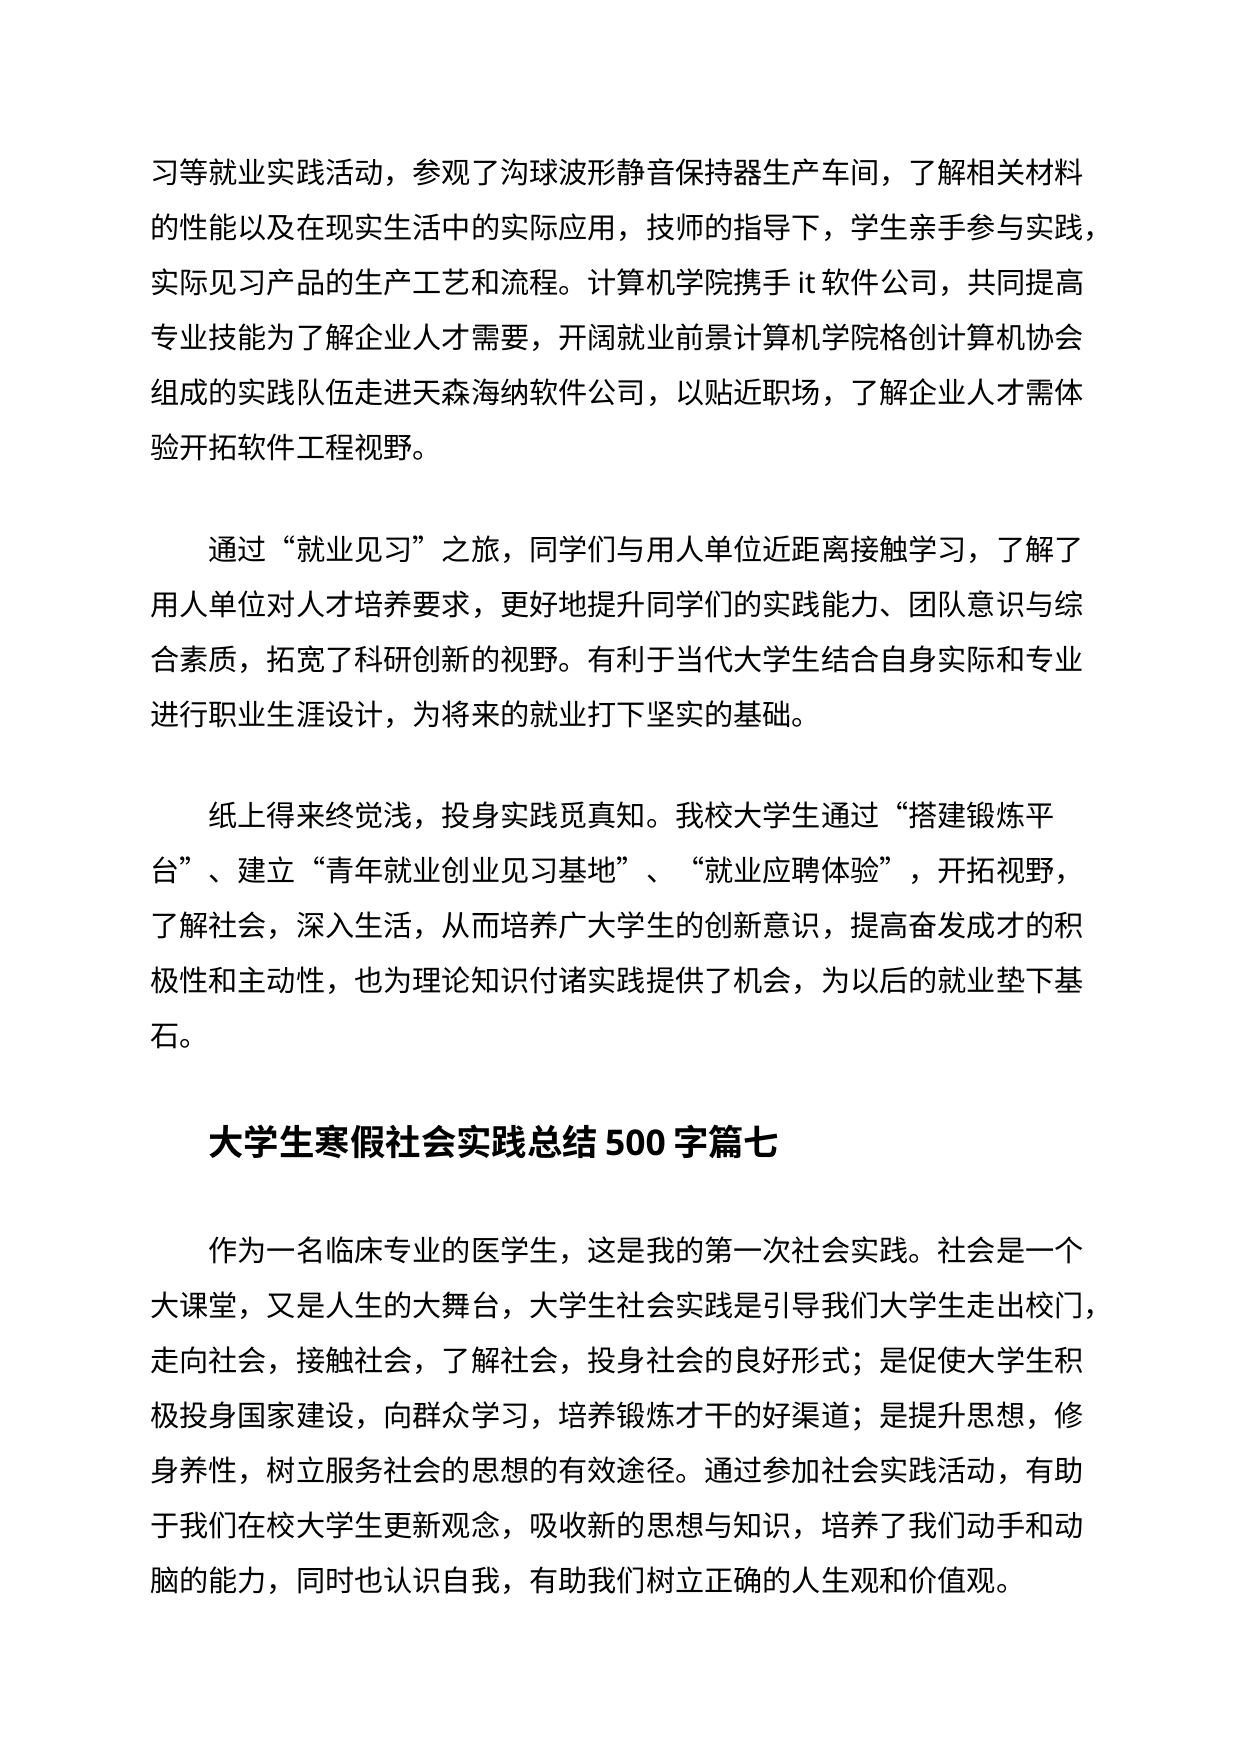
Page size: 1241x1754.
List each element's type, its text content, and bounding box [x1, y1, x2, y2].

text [150, 150, 1090, 467]
text 作为一名临床专业的医学生，这是我的第一次社会实践。社会是一个大课堂，又是人生的大舞台，大学生社会实践是引导我们大学生走出校门，走向社会，接触社会，了解社会，投身社会的良好形式；是促使大学生积极投身国家建设，向群众学习，培养锻炼才干的好渠道；是提升思想，修身养性，树立服务社会的思想的有效途径。通过参加社会实践活动，有助于我们在校大学生更新观念，吸收新的思想与知识，培养了我们动手和动脑的能力，同时也认识自我，有助我们树立正确的人生观和价值观。 [150, 1228, 1090, 1599]
text 大学生寒假社会实践总结500字篇七 [150, 1114, 1090, 1166]
text 纸上得来终觉浅，投身实践觅真知。我校大学生通过“搭建锻炼平台”、建立“青年就业创业见习基地”、“就业应聘体验”，开拓视野，了解社会，深入生活，从而培养广大学生的创新意识，提高奋发成才的积极性和主动性，也为理论知识付诸实践提供了机会，为以后的就业垫下基石。 [150, 793, 1090, 1055]
text 通过“就业见习”之旅，同学们与用人单位近距离接触学习，了解了用人单位对人才培养要求，更好地提升同学们的实践能力、团队意识与综合素质，拓宽了科研创新的视野。有利于当代大学生结合自身实际和专业进行职业生涯设计，为将来的就业打下坚实的基础。 [150, 526, 1090, 733]
